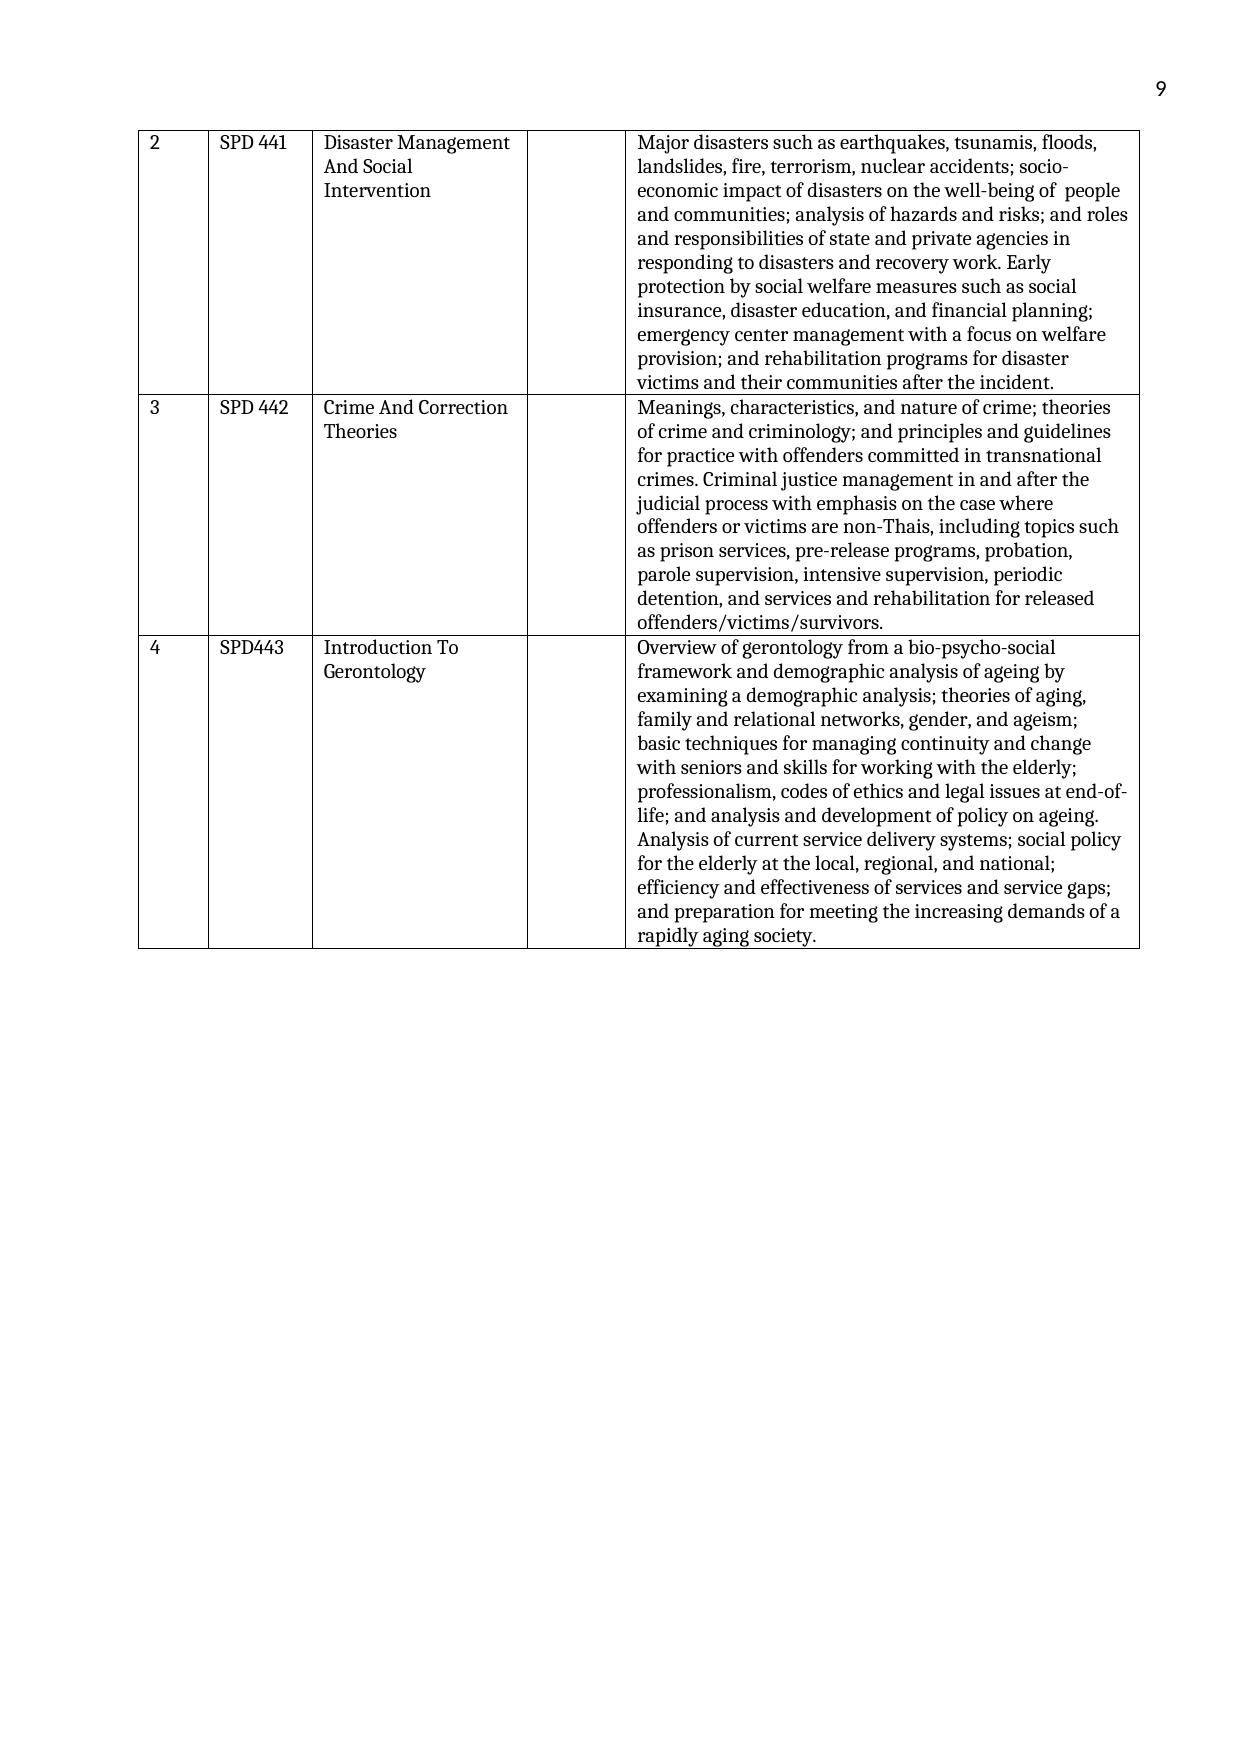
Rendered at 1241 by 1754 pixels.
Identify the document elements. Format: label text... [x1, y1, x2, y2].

table_cell Major disasters such as earthquakes, tsunamis, floods, landslides, fire, terrorism, nuclear accidents; socio-economic impact of disasters on the well-being of people and communities; analysis of hazards and risks; and roles and responsibilities of state and private agencies in responding to disasters and recovery work. Early protection by social welfare measures such as social insurance, disaster education, and financial planning; emergency center management with a focus on welfare provision; and rehabilitation programs for disaster victims and their communities after the incident. [626, 131, 1139, 394]
table_cell 2 [139, 131, 208, 394]
table_cell Crime And Correction Theories [313, 395, 527, 635]
table_cell [528, 131, 625, 394]
table_cell Disaster Management And Social Intervention [313, 131, 527, 394]
table_cell SPD 442 [209, 395, 312, 635]
table_cell 3 [139, 395, 208, 635]
table_cell SPD 441 [209, 131, 312, 394]
table_cell [528, 636, 625, 947]
table_cell Introduction To Gerontology [313, 636, 527, 947]
table_cell SPD443 [209, 636, 312, 947]
table_cell Overview of gerontology from a bio-psycho-social framework and demographic analysis of ageing by examining a demographic analysis; theories of aging, family and relational networks, gender, and ageism; basic techniques for managing continuity and change with seniors and skills for working with the elderly; professionalism, codes of ethics and legal issues at end-of-life; and analysis and development of policy on ageing. Analysis of current service delivery systems; social policy for the elderly at the local, regional, and national; efficiency and effectiveness of services and service gaps; and preparation for meeting the increasing demands of a rapidly aging society. [626, 636, 1139, 947]
table_cell 4 [139, 636, 208, 947]
table_cell Meanings, characteristics, and nature of crime; theories of crime and criminology; and principles and guidelines for practice with offenders committed in transnational crimes. Criminal justice management in and after the judicial process with emphasis on the case where offenders or victims are non-Thais, including topics such as prison services, pre-release programs, probation, parole supervision, intensive supervision, periodic detention, and services and rehabilitation for released offenders/victims/survivors. [626, 395, 1139, 635]
table_cell [528, 395, 625, 635]
